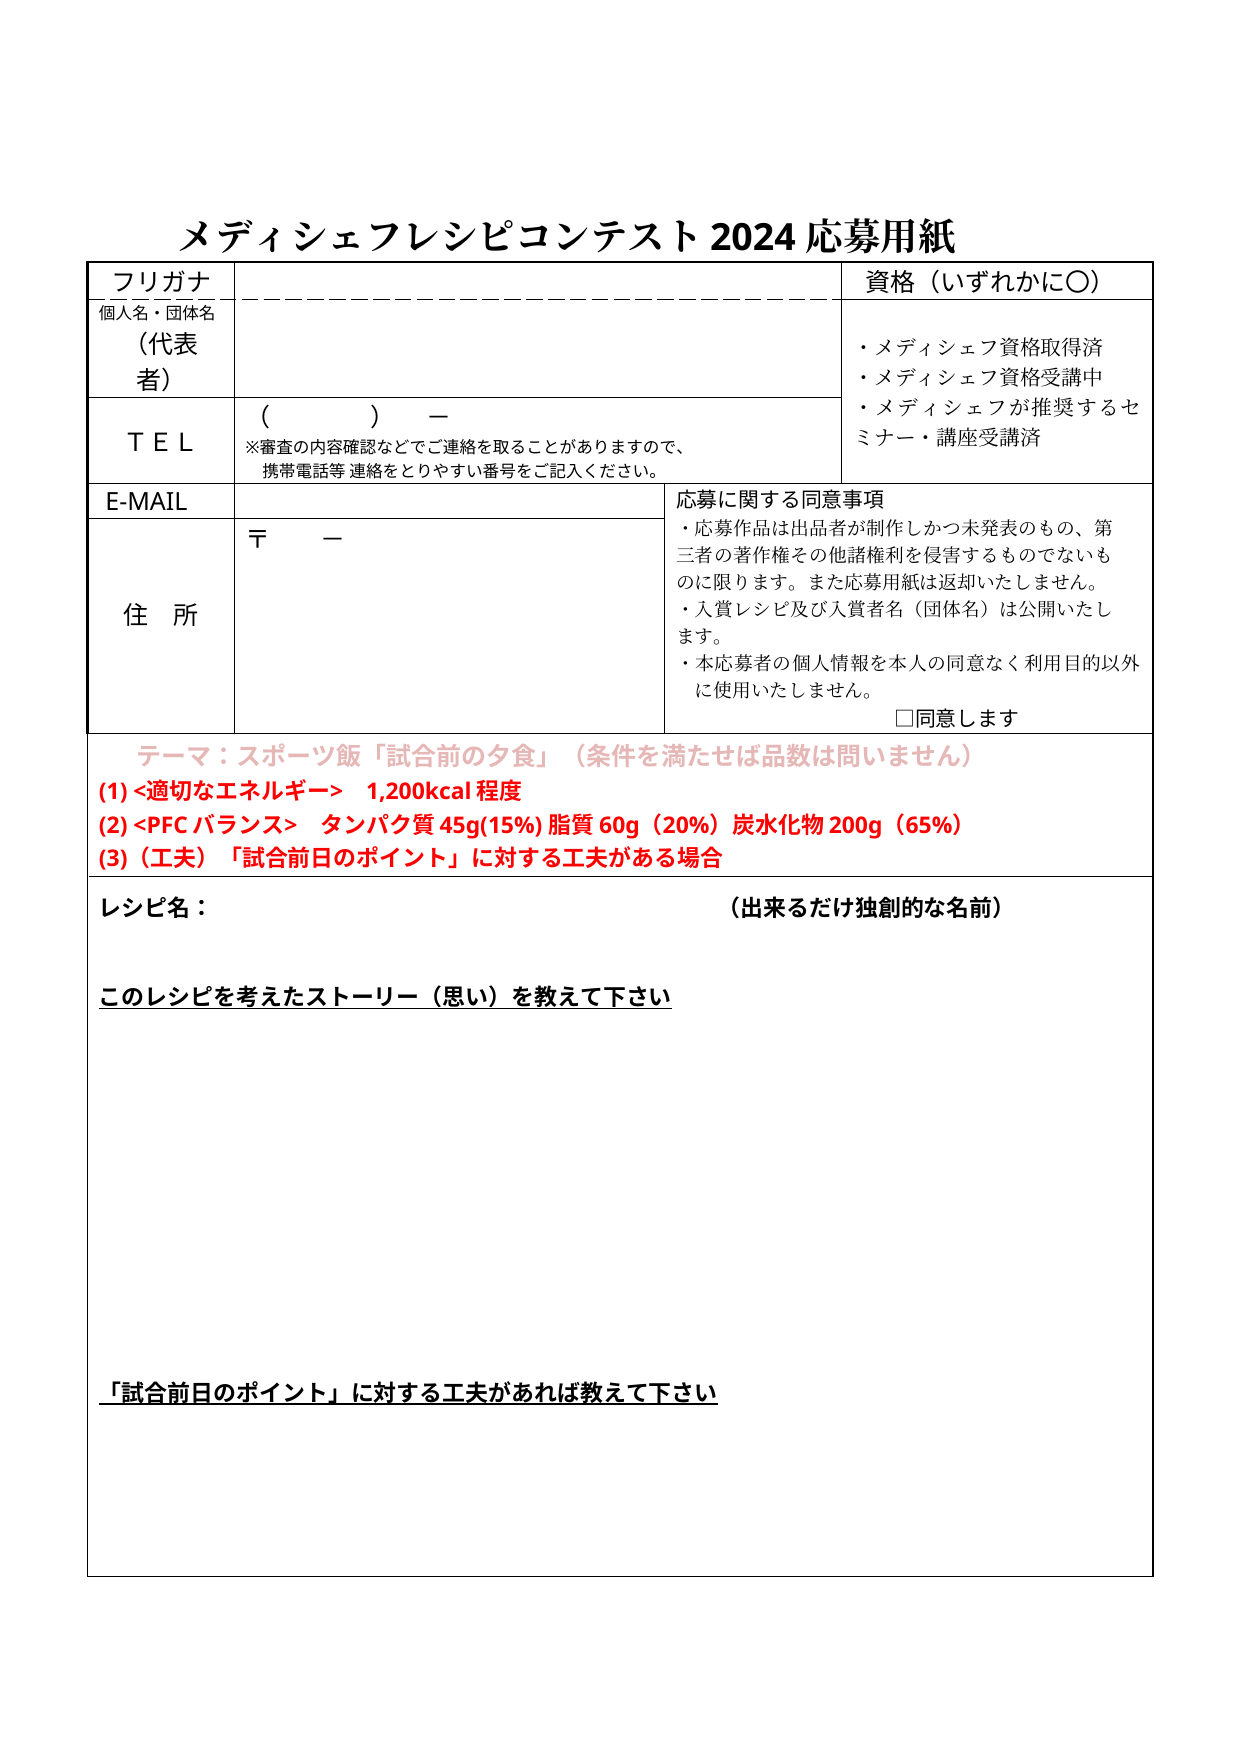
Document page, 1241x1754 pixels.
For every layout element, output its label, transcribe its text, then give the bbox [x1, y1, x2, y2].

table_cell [88, 876, 1152, 1576]
table_cell 〒 － [235, 519, 664, 733]
table_cell ・メディシェフ資格取得済 ・メディシェフ資格受講中 ・メディシェフが推奨するセミナー・講座受講済 [842, 300, 1152, 483]
table_cell 応募に関する同意事項 ・応募作品は出品者が制作しかつ未発表のもの、第 三者の著作権その他諸権利を侵害するものでないものに限ります。また応募用紙は返却いたしません。 ・入賞レシピ及び入賞者名（団体名）は公開いたします。 ・本応募者の個人情報を本人の同意なく利用目的以外に使用いたしません。 □同意します [665, 484, 1152, 733]
table_cell テーマ：スポーツ飯「試合前の夕食」（条件を満たせば品数は問いません） (1) <適切なエネルギー> 1,200kcal程度 (2) <PFCバランス> タンパク質45g(15%) 脂質60g（20%）炭水化物200g（65%） (3)（工夫）「試合前日のポイント」に対する工夫がある場合 [88, 734, 1152, 876]
text メディシェフレシピコンテスト2024 応募用紙 [177, 207, 1063, 261]
table_cell 個人名・団体名 （代表者） [89, 299, 234, 397]
table_header [235, 263, 841, 299]
table_cell [235, 299, 841, 397]
table_cell [235, 484, 664, 518]
table_cell E-MAIL [89, 484, 234, 518]
table_cell ＴＥＬ [89, 398, 234, 483]
table_header 資格（いずれかに〇） [842, 263, 1152, 299]
table_header フリガナ [89, 263, 234, 299]
table_cell （ ） － ※審査の内容確認などでご連絡を取ることがありますので、 携帯電話等 連絡をとりやすい番号をご記入ください。 [235, 398, 841, 483]
table_cell 住 所 [89, 519, 234, 733]
